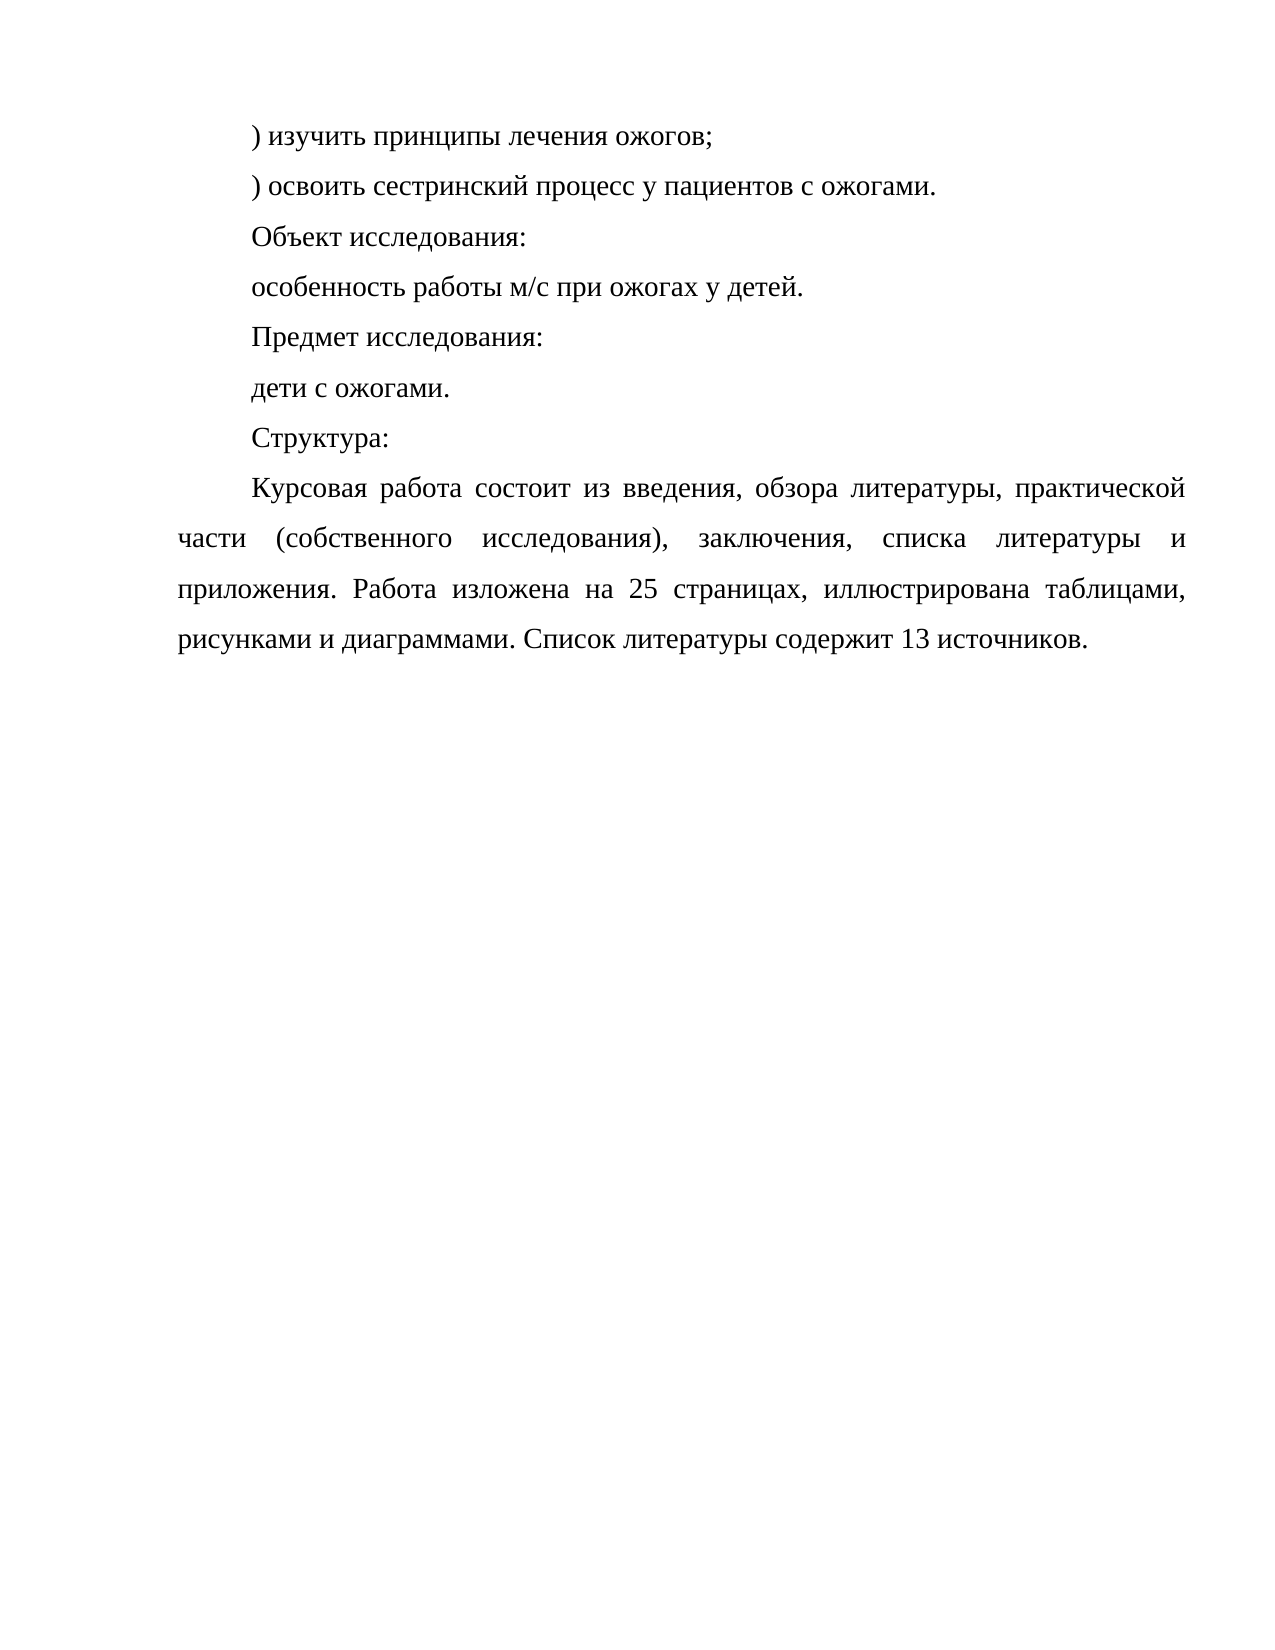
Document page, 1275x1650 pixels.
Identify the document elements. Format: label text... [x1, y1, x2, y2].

text Предмет исследования: [177, 319, 1186, 353]
text особенность работы м/с при ожогах у детей. [177, 269, 1186, 303]
text ) изучить принципы лечения ожогов; [177, 118, 1186, 152]
text дети с ожогами. [177, 370, 1186, 403]
text ) освоить сестринский процесс у пациентов с ожогами. [177, 168, 1186, 202]
text Структура: [177, 420, 1186, 453]
text Курсовая работа состоит из введения, обзора литературы, практической части (собственного исследования), заключения, списка литературы и приложения. Работа изложена на 25 страницах, иллюстрирована таблицами, рисунками и диаграммами. Список литературы содержит 13 источников. [177, 470, 1186, 655]
text Объект исследования: [177, 219, 1186, 252]
